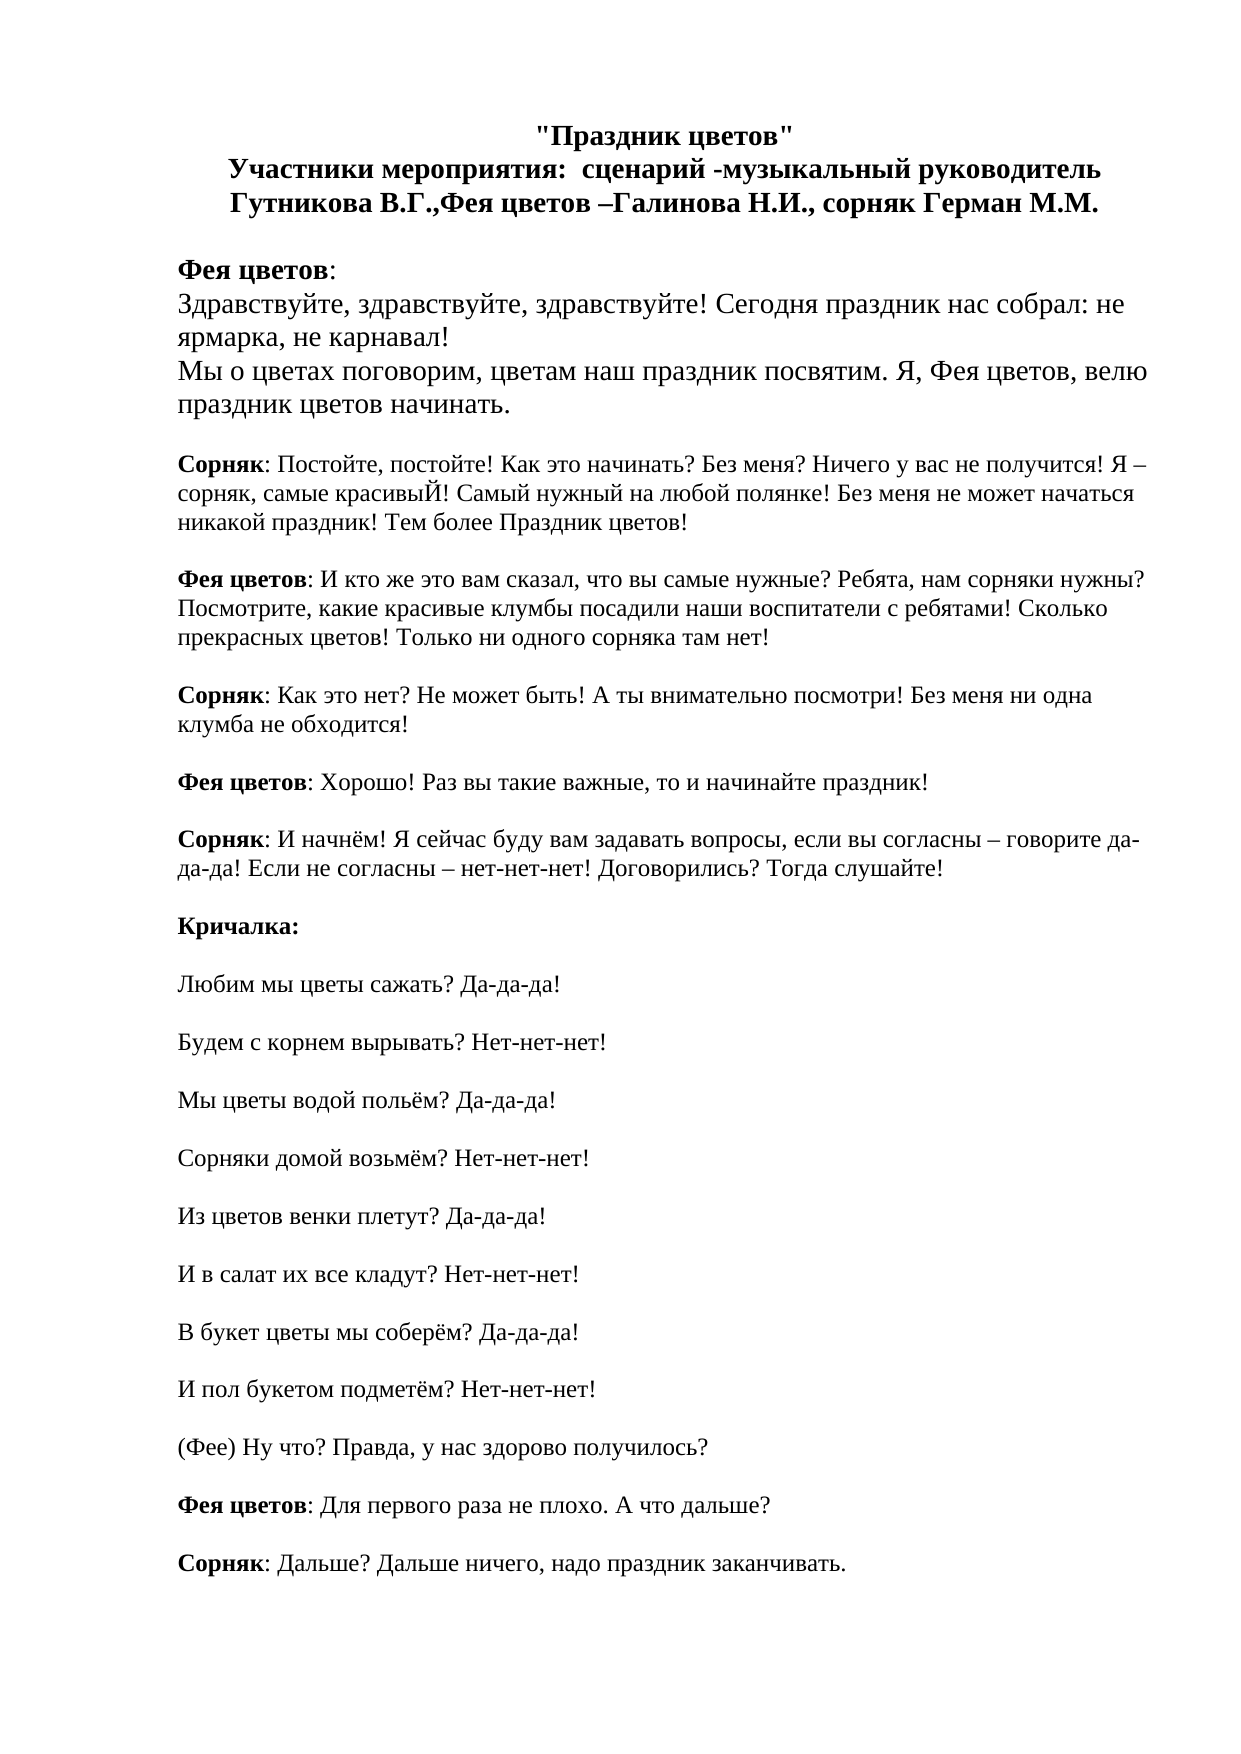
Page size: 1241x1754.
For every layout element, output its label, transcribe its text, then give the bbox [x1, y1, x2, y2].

text Мы цветы водой польём? Да-да-да! [177, 1085, 1152, 1114]
text (Фее) Ну что? Правда, у нас здорово получилось? [177, 1432, 1152, 1461]
text Фея цветов: Хорошо! Раз вы такие важные, то и начинайте праздник! [177, 767, 1152, 795]
text И в салат их все кладут? Нет-нет-нет! [177, 1259, 1152, 1287]
text Сорняк: И начнём! Я сейчас буду вам задавать вопросы, если вы согласны – говорите да-да-да! Если не согласны – нет-нет-нет! Договорились? Тогда слушайте! [177, 824, 1152, 882]
text Любим мы цветы сажать? Да-да-да! [177, 969, 1152, 998]
text Фея цветов: Для первого раза не плохо. А что дальше? [177, 1490, 1152, 1519]
text Сорняк: Постойте, постойте! Как это начинать? Без меня? Ничего у вас не получится! Я – сорняк, самые красивыЙ! Самый нужный на любой полянке! Без меня не может начаться никакой праздник! Тем более Праздник цветов! [177, 449, 1152, 535]
text Кричалка: [177, 911, 1152, 940]
text Сорняк: Дальше? Дальше ничего, надо праздник заканчивать. [177, 1548, 1152, 1577]
text "Праздник цветов" [177, 118, 1152, 152]
text Сорняк: Как это нет? Не может быть! А ты внимательно посмотри! Без меня ни одна клумба не обходится! [177, 680, 1152, 737]
text Сорняки домой возьмём? Нет-нет-нет! [177, 1143, 1152, 1172]
text Участники мероприятия: сценарий -музыкальный руководитель Гутникова В.Г.,Фея цветов –Галинова Н.И., сорняк Герман М.М. [177, 152, 1152, 219]
text В букет цветы мы соберём? Да-да-да! [177, 1317, 1152, 1345]
text Из цветов венки плетут? Да-да-да! [177, 1201, 1152, 1229]
text Фея цветов: [177, 252, 1152, 286]
text Мы о цветах поговорим, цветам наш праздник посвятим. Я, Фея цветов, велю праздник цветов начинать. [177, 353, 1152, 420]
text Здравствуйте, здравствуйте, здравствуйте! Сегодня праздник нас собрал: не ярмарка, не карнавал! [177, 286, 1152, 353]
text Будем с корнем вырывать? Нет-нет-нет! [177, 1027, 1152, 1056]
text Фея цветов: И кто же это вам сказал, что вы самые нужные? Ребята, нам сорняки нужны? Посмотрите, какие красивые клумбы посадили наши воспитатели с ребятами! Сколько прекрасных цветов! Только ни одного сорняка там нет! [177, 564, 1152, 651]
text И пол букетом подметём? Нет-нет-нет! [177, 1374, 1152, 1403]
